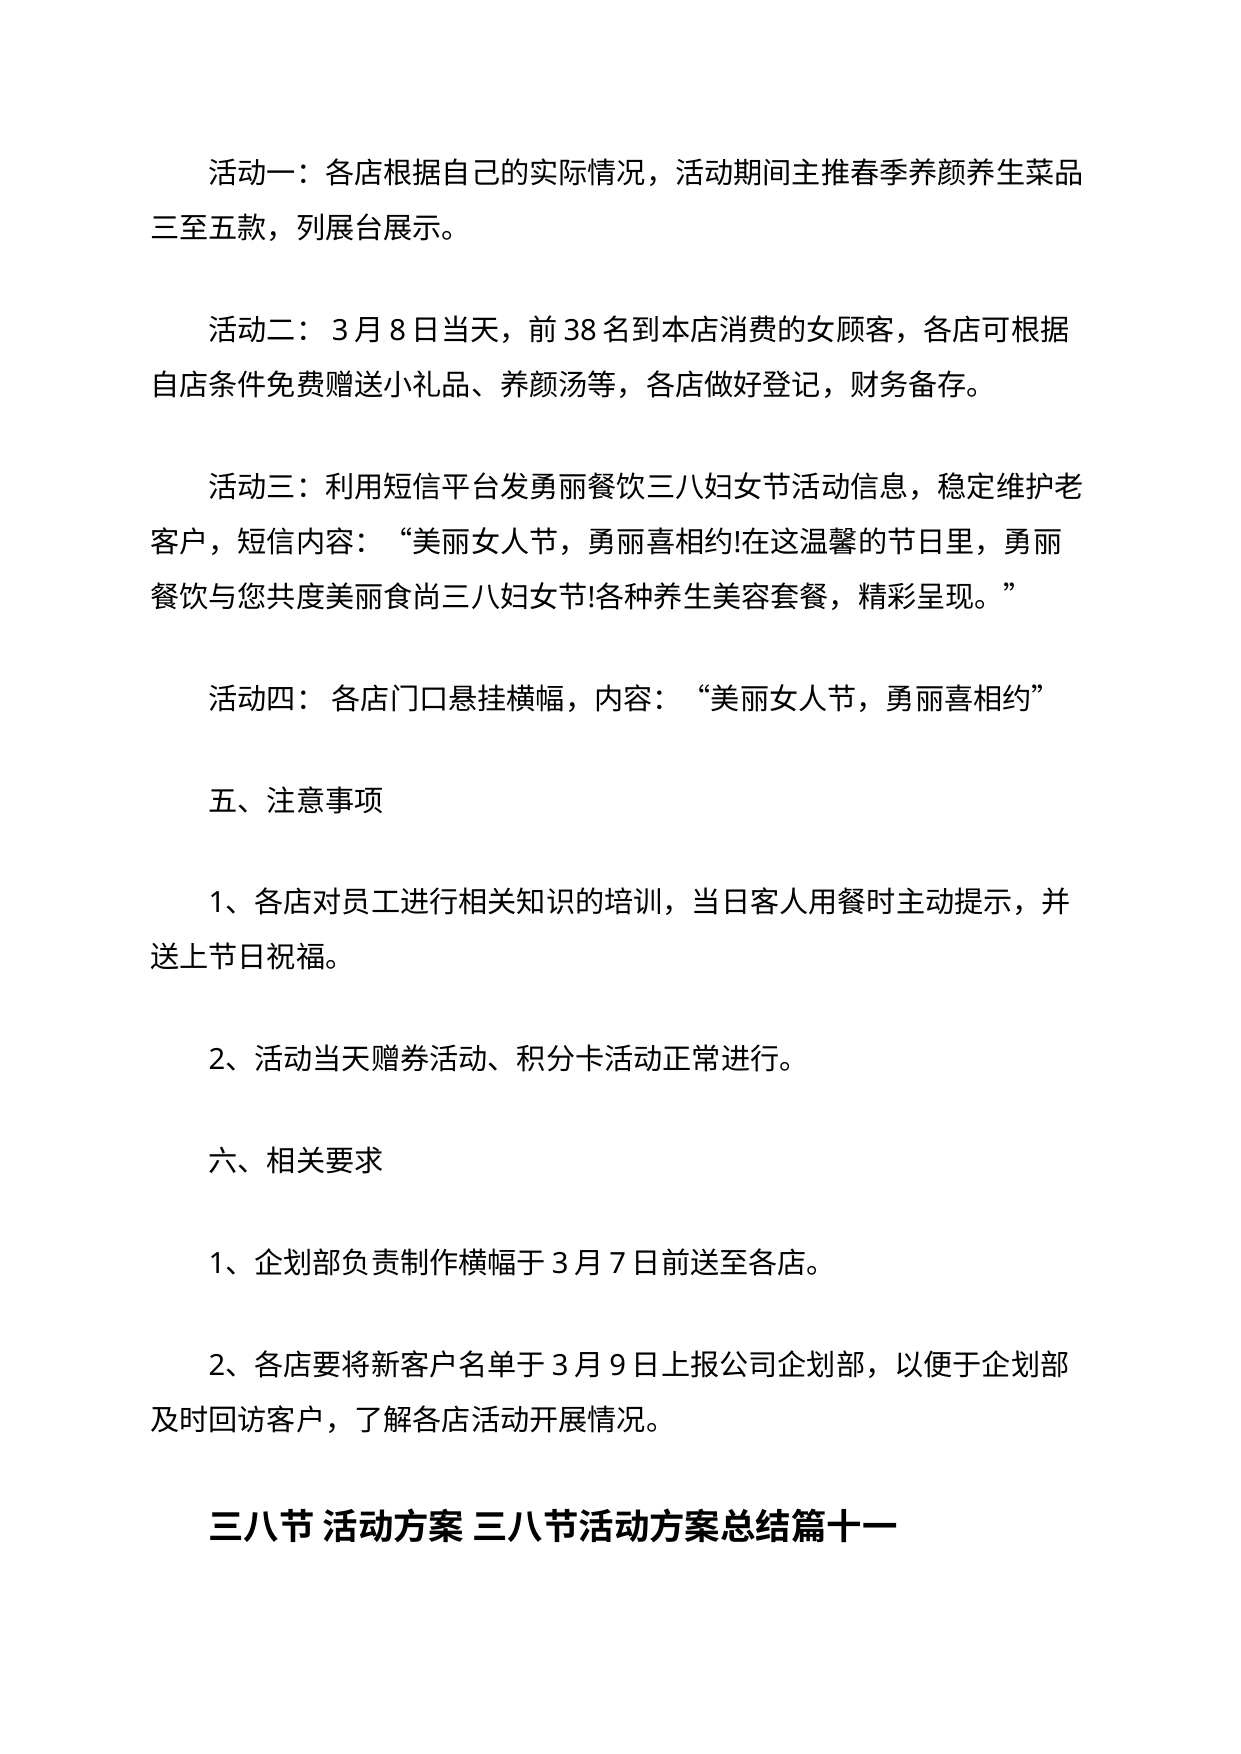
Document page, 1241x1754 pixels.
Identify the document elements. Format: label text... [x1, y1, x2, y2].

text 1、企划部负责制作横幅于3月7日前送至各店。 [150, 1239, 1090, 1282]
text 三八节 活动方案 三八节活动方案总结篇十一 [150, 1498, 1090, 1549]
text 活动三：利用短信平台发勇丽餐饮三八妇女节活动信息，稳定维护老客户，短信内容：“美丽女人节，勇丽喜相约!在这温馨的节日里，勇丽餐饮与您共度美丽食尚三八妇女节!各种养生美容套餐，精彩呈现。” [150, 463, 1090, 616]
text 2、各店要将新客户名单于3月9日上报公司企划部，以便于企划部及时回访客户，了解各店活动开展情况。 [150, 1341, 1090, 1439]
text 活动二： 3月8日当天，前38名到本店消费的女顾客，各店可根据自店条件免费赠送小礼品、养颜汤等，各店做好登记，财务备存。 [150, 307, 1090, 404]
text 活动一：各店根据自己的实际情况，活动期间主推春季养颜养生菜品三至五款，列展台展示。 [150, 150, 1090, 247]
text 六、相关要求 [150, 1138, 1090, 1180]
text 活动四： 各店门口悬挂横幅，内容：“美丽女人节，勇丽喜相约” [150, 675, 1090, 718]
text 五、注意事项 [150, 777, 1090, 819]
text 1、各店对员工进行相关知识的培训，当日客人用餐时主动提示，并送上节日祝福。 [150, 879, 1090, 976]
text 2、活动当天赠券活动、积分卡活动正常进行。 [150, 1036, 1090, 1078]
